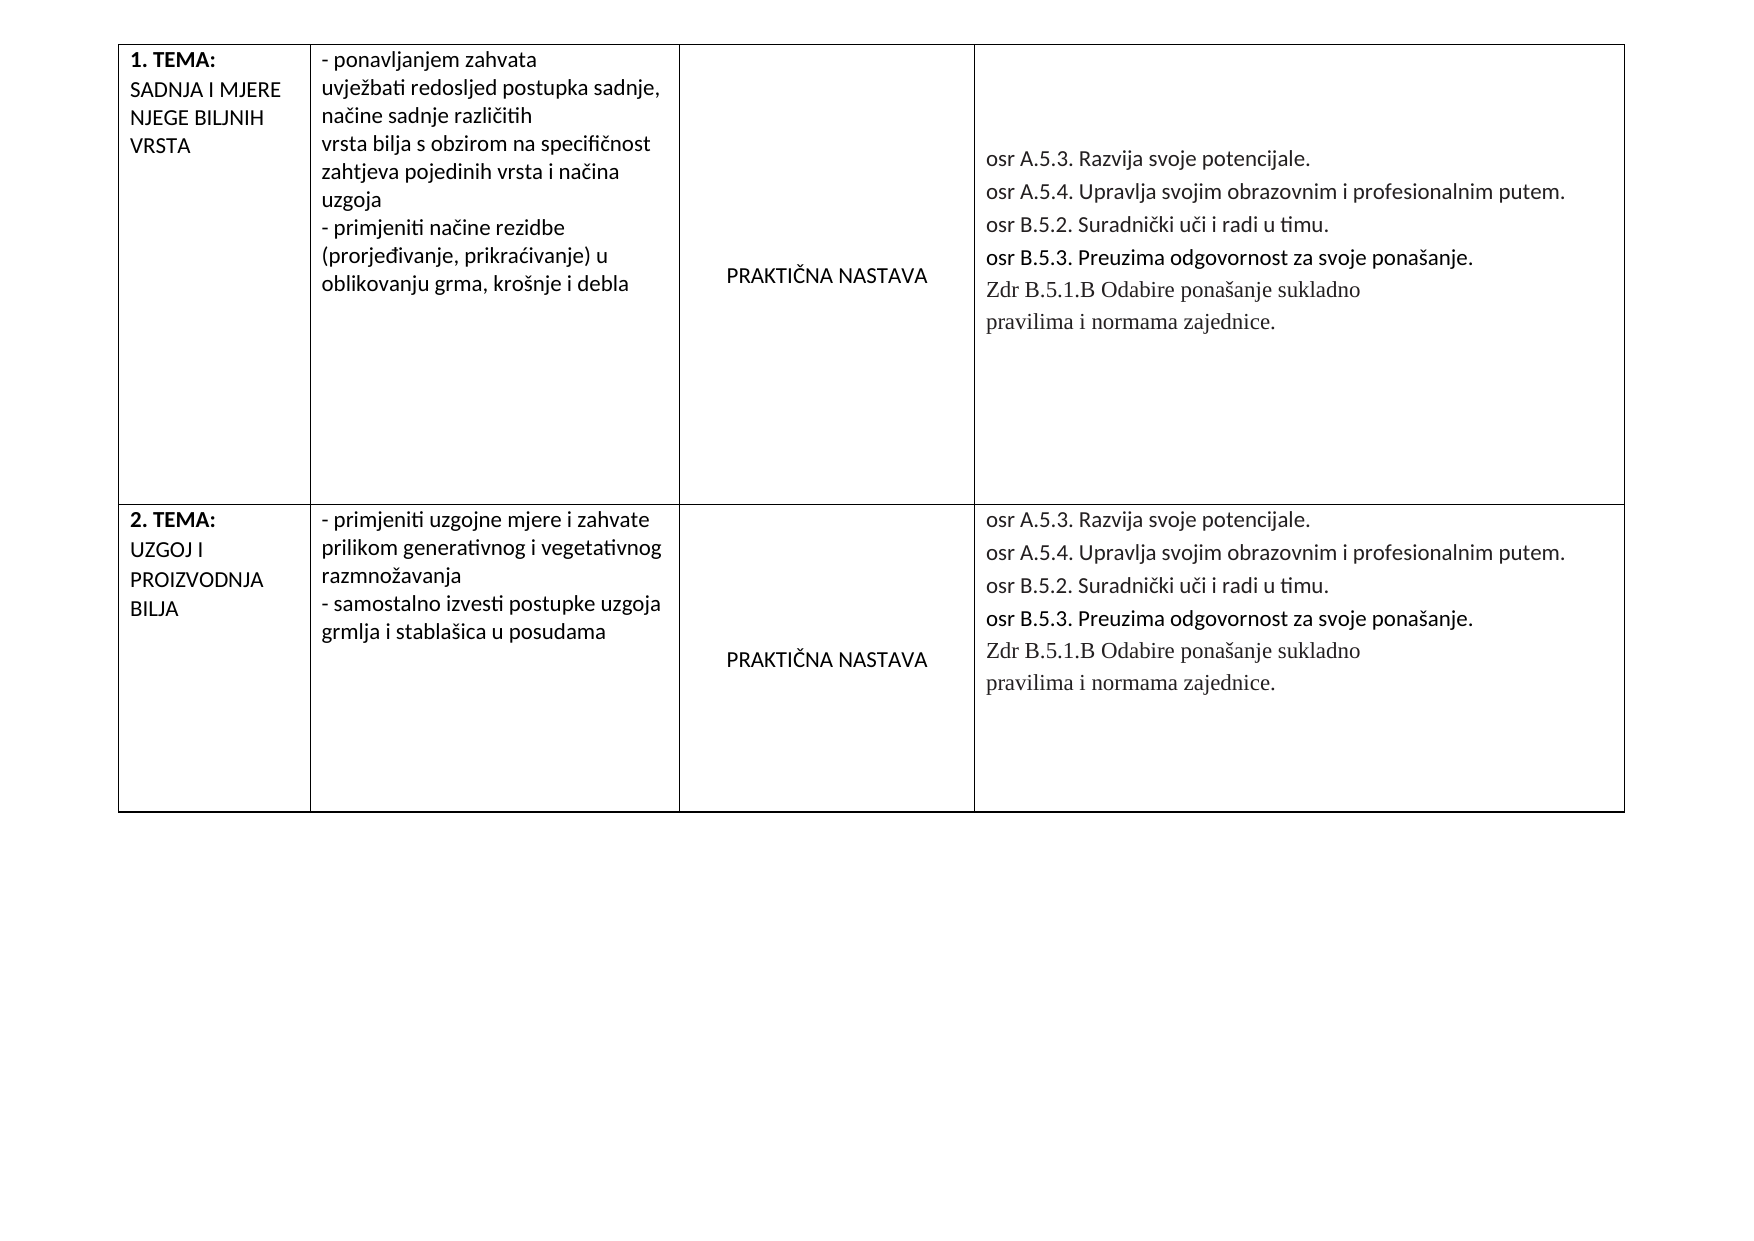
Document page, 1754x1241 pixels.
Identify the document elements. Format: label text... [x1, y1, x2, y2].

table_header osr A.5.3. Razvija svoje potencijale. osr A.5.4. Upravlja svojim obrazovnim i profesionalnim putem. osr B.5.2. Suradnički uči i radi u timu. osr B.5.3. Preuzima odgovornost za svoje ponašanje. Zdr B.5.1.B Odabire ponašanje sukladno pravilima i normama zajednice. [975, 45, 1624, 504]
table_cell - primjeniti uzgojne mjere i zahvate prilikom generativnog i vegetativnog razmnožavanja - samostalno izvesti postupke uzgoja grmlja i stablašica u posudama [311, 505, 679, 811]
table_cell osr A.5.3. Razvija svoje potencijale. osr A.5.4. Upravlja svojim obrazovnim i profesionalnim putem. osr B.5.2. Suradnički uči i radi u timu. osr B.5.3. Preuzima odgovornost za svoje ponašanje. Zdr B.5.1.B Odabire ponašanje sukladno pravilima i normama zajednice. [975, 505, 1624, 811]
table_header - ponavljanjem zahvata uvježbati redosljed postupka sadnje, načine sadnje različitih vrsta bilja s obzirom na specifičnost zahtjeva pojedinih vrsta i načina uzgoja - primjeniti načine rezidbe (prorjeđivanje, prikraćivanje) u oblikovanju grma, krošnje i debla [311, 45, 679, 504]
table_cell PRAKTIČNA NASTAVA [680, 505, 974, 811]
table_header 1. TEMA: SADNJA I MJERE NJEGE BILJNIH VRSTA [119, 45, 310, 504]
table_header PRAKTIČNA NASTAVA [680, 45, 974, 504]
table_cell 2. TEMA: UZGOJ I PROIZVODNJA BILJA [119, 505, 310, 811]
